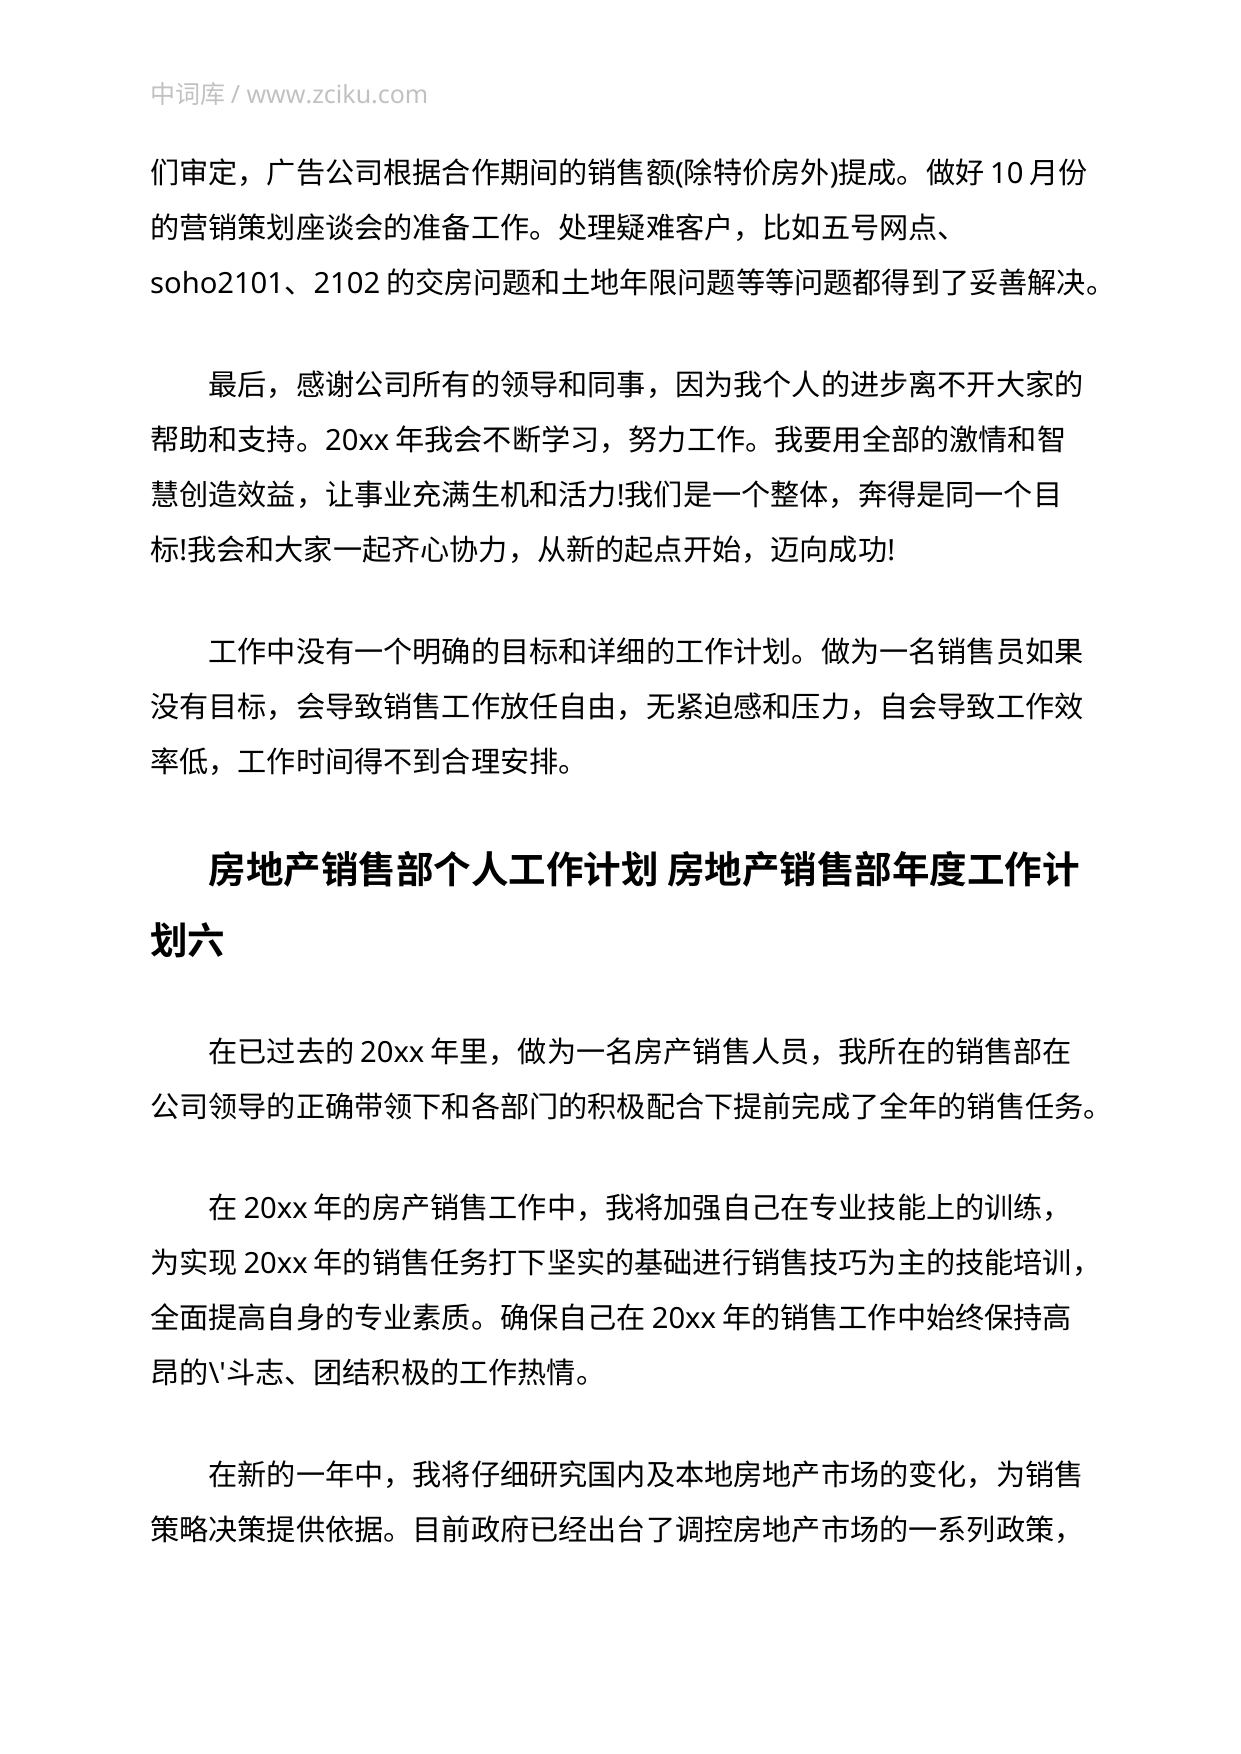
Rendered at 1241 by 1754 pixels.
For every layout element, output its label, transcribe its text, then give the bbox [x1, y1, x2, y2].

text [150, 1452, 1090, 1549]
text 在已过去的20xx年里，做为一名房产销售人员，我所在的销售部在公司领导的正确带领下和各部门的积极配合下提前完成了全年的销售任务。 [150, 1028, 1090, 1126]
text 房地产销售部个人工作计划 房地产销售部年度工作计划六 [150, 840, 1090, 965]
text 工作中没有一个明确的目标和详细的工作计划。做为一名销售员如果没有目标，会导致销售工作放任自由，无紧迫感和压力，自会导致工作效率低，工作时间得不到合理安排。 [150, 629, 1090, 781]
text 在20xx年的房产销售工作中，我将加强自己在专业技能上的训练，为实现20xx年的销售任务打下坚实的基础进行销售技巧为主的技能培训，全面提高自身的专业素质。确保自己在20xx年的销售工作中始终保持高昂的\'斗志、团结积极的工作热情。 [150, 1185, 1090, 1392]
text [150, 150, 1090, 302]
text 最后，感谢公司所有的领导和同事，因为我个人的进步离不开大家的帮助和支持。20xx年我会不断学习，努力工作。我要用全部的激情和智慧创造效益，让事业充满生机和活力!我们是一个整体，奔得是同一个目标!我会和大家一起齐心协力，从新的起点开始，迈向成功! [150, 362, 1090, 569]
